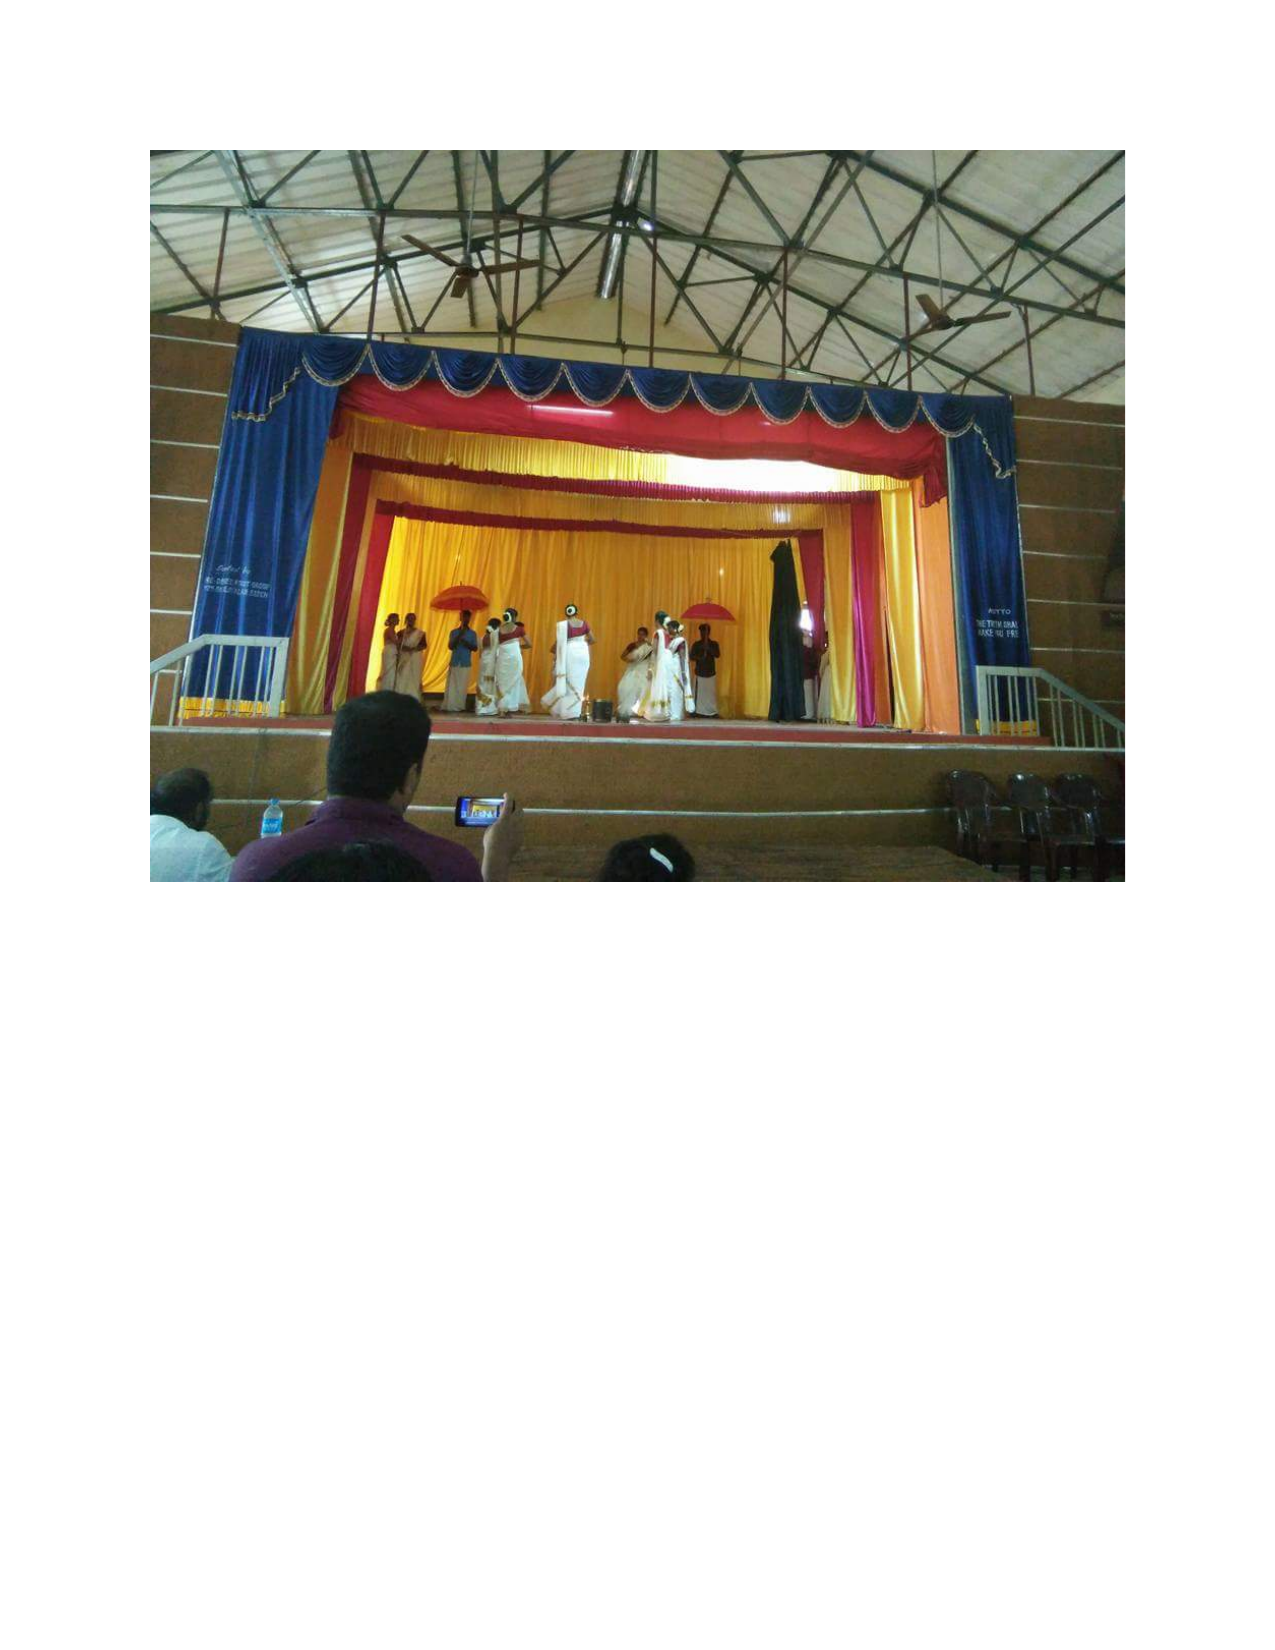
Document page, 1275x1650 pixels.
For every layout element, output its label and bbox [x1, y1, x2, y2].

picture [150, 150, 1125, 882]
